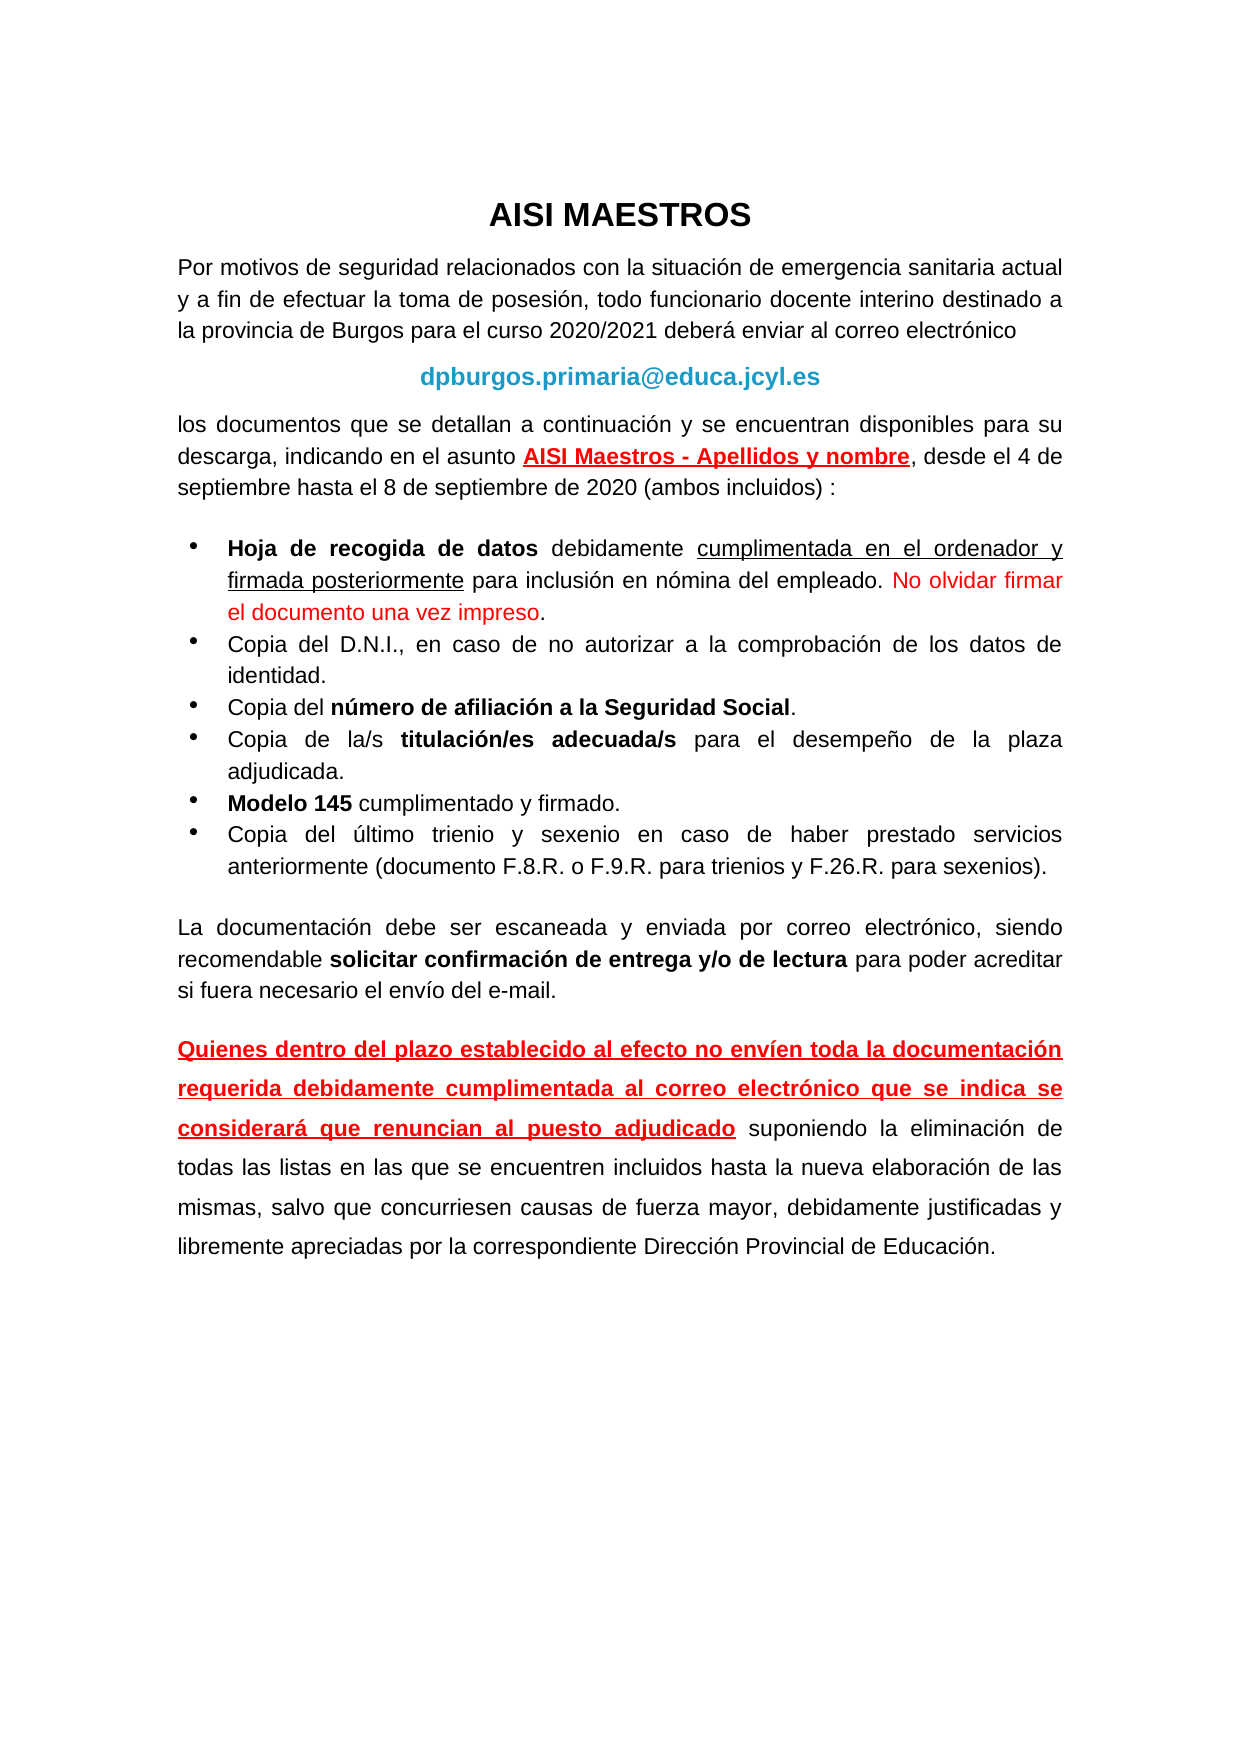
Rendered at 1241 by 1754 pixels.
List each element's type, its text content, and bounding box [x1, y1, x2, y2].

list Copia de la/s titulación/es adecuada/s para el desempeño de la plaza adjudicada. [190, 721, 1063, 784]
text Quienes dentro del plazo establecido al efecto no envíen toda la documentación requerida debidamente cumplimentada al correo electrónico que se indica se considerará que renuncian al puesto adjudicado suponiendo la eliminación de todas las listas en las que se encuentren incluidos hasta la nueva elaboración de las mismas, salvo que concurriesen causas de fuerza mayor, debidamente justificadas y libremente apreciadas por la correspondiente Dirección Provincial de Educación. [177, 1059, 1063, 1098]
text los documentos que se detallan a continuación y se encuentran disponibles para su descarga, indicando en el asunto AISI Maestros - Apellidos y nombre, desde el 4 de septiembre hasta el 8 de septiembre de 2020 (ambos incluidos) : [177, 405, 1063, 501]
text Por motivos de seguridad relacionados con la situación de emergencia sanitaria actual y a fin de efectuar la toma de posesión, todo funcionario docente interino destinado a la provincia de Burgos para el curso 2020/2021 deberá enviar al correo electrónico [177, 248, 1063, 344]
list Copia del último trienio y sexenio en caso de haber prestado servicios anteriormente (documento F.8.R. o F.9.R. para trienios y F.26.R. para sexenios). [190, 816, 1063, 879]
list Copia del número de afiliación a la Seguridad Social. [190, 689, 1063, 721]
list Hoja de recogida de datos debidamente cumplimentada en el ordenador y firmada posteriormente para inclusión en nómina del empleado. No olvidar firmar el documento una vez impreso. [190, 530, 1063, 625]
text La documentación debe ser escaneada y enviada por correo electrónico, siendo recomendable solicitar confirmación de entrega y/o de lectura para poder acreditar si fuera necesario el envío del e-mail. [177, 908, 1063, 1004]
text AISI MAESTROS [177, 195, 1063, 233]
text dpburgos.primaria@educa.jcyl.es [177, 359, 1063, 390]
list Copia del D.N.I., en caso de no autorizar a la comprobación de los datos de identidad. [190, 625, 1063, 689]
text Quienes dentro del plazo establecido al efecto no envíen toda la documentación requerida debidamente cumplimentada al correo electrónico que se indica se considerará que renuncian al puesto adjudicado suponiendo la eliminación de todas las listas en las que se encuentren incluidos hasta la nueva elaboración de las mismas, salvo que concurriesen causas de fuerza mayor, debidamente justificadas y libremente apreciadas por la correspondiente Dirección Provincial de Educación. [177, 1099, 1063, 1259]
list Modelo 145 cumplimentado y firmado. [190, 784, 1063, 816]
